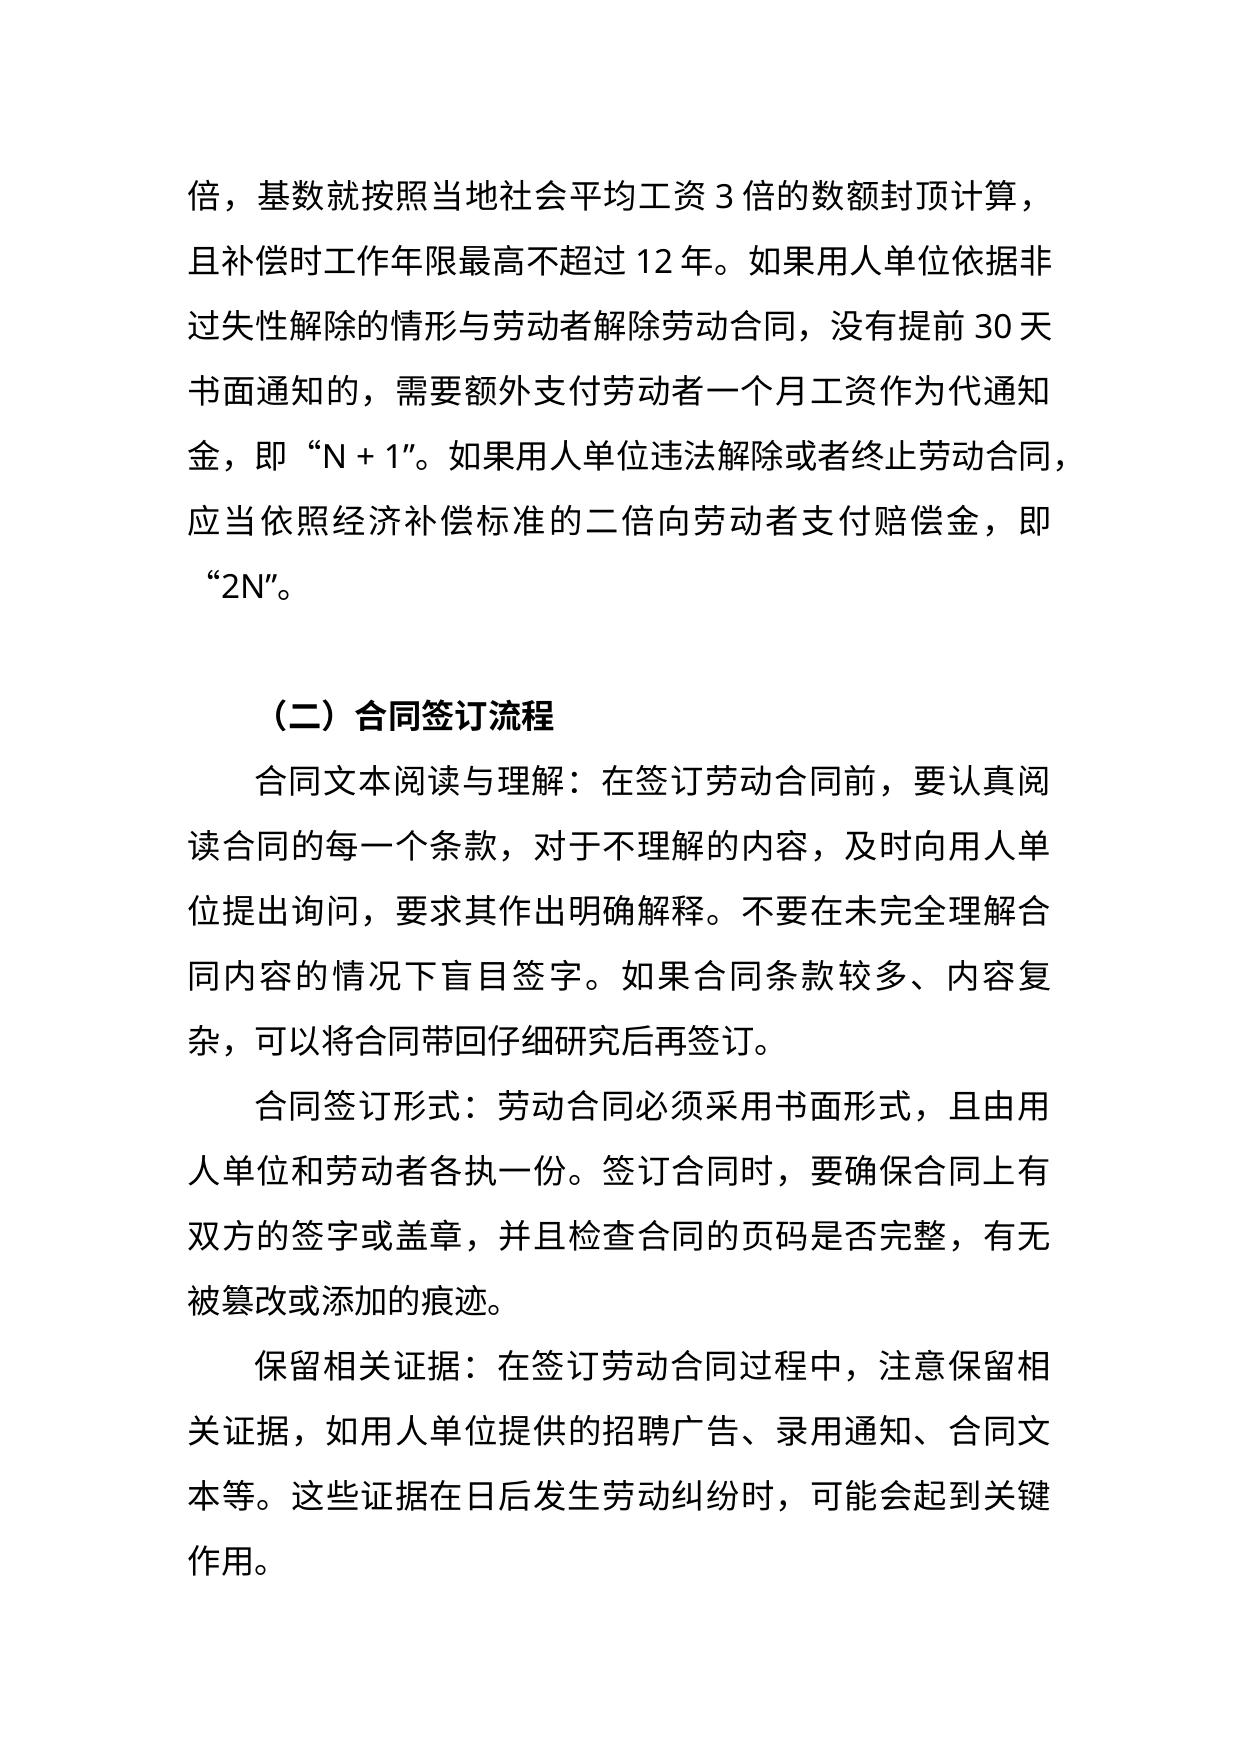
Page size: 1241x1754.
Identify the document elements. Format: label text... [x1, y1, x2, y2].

text （二）合同签订流程 [187, 682, 1053, 747]
text 合同签订形式：劳动合同必须采用书面形式，且由用人单位和劳动者各执一份。签订合同时，要确保合同上有双方的签字或盖章，并且检查合同的页码是否完整，有无被篡改或添加的痕迹。 [187, 1072, 1053, 1332]
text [187, 162, 1053, 617]
text 合同文本阅读与理解：在签订劳动合同前，要认真阅读合同的每一个条款，对于不理解的内容，及时向用人单位提出询问，要求其作出明确解释。不要在未完全理解合同内容的情况下盲目签字。如果合同条款较多、内容复杂，可以将合同带回仔细研究后再签订。 [187, 747, 1053, 1072]
text 保留相关证据：在签订劳动合同过程中，注意保留相关证据，如用人单位提供的招聘广告、录用通知、合同文本等。这些证据在日后发生劳动纠纷时，可能会起到关键作用。 [187, 1332, 1053, 1592]
